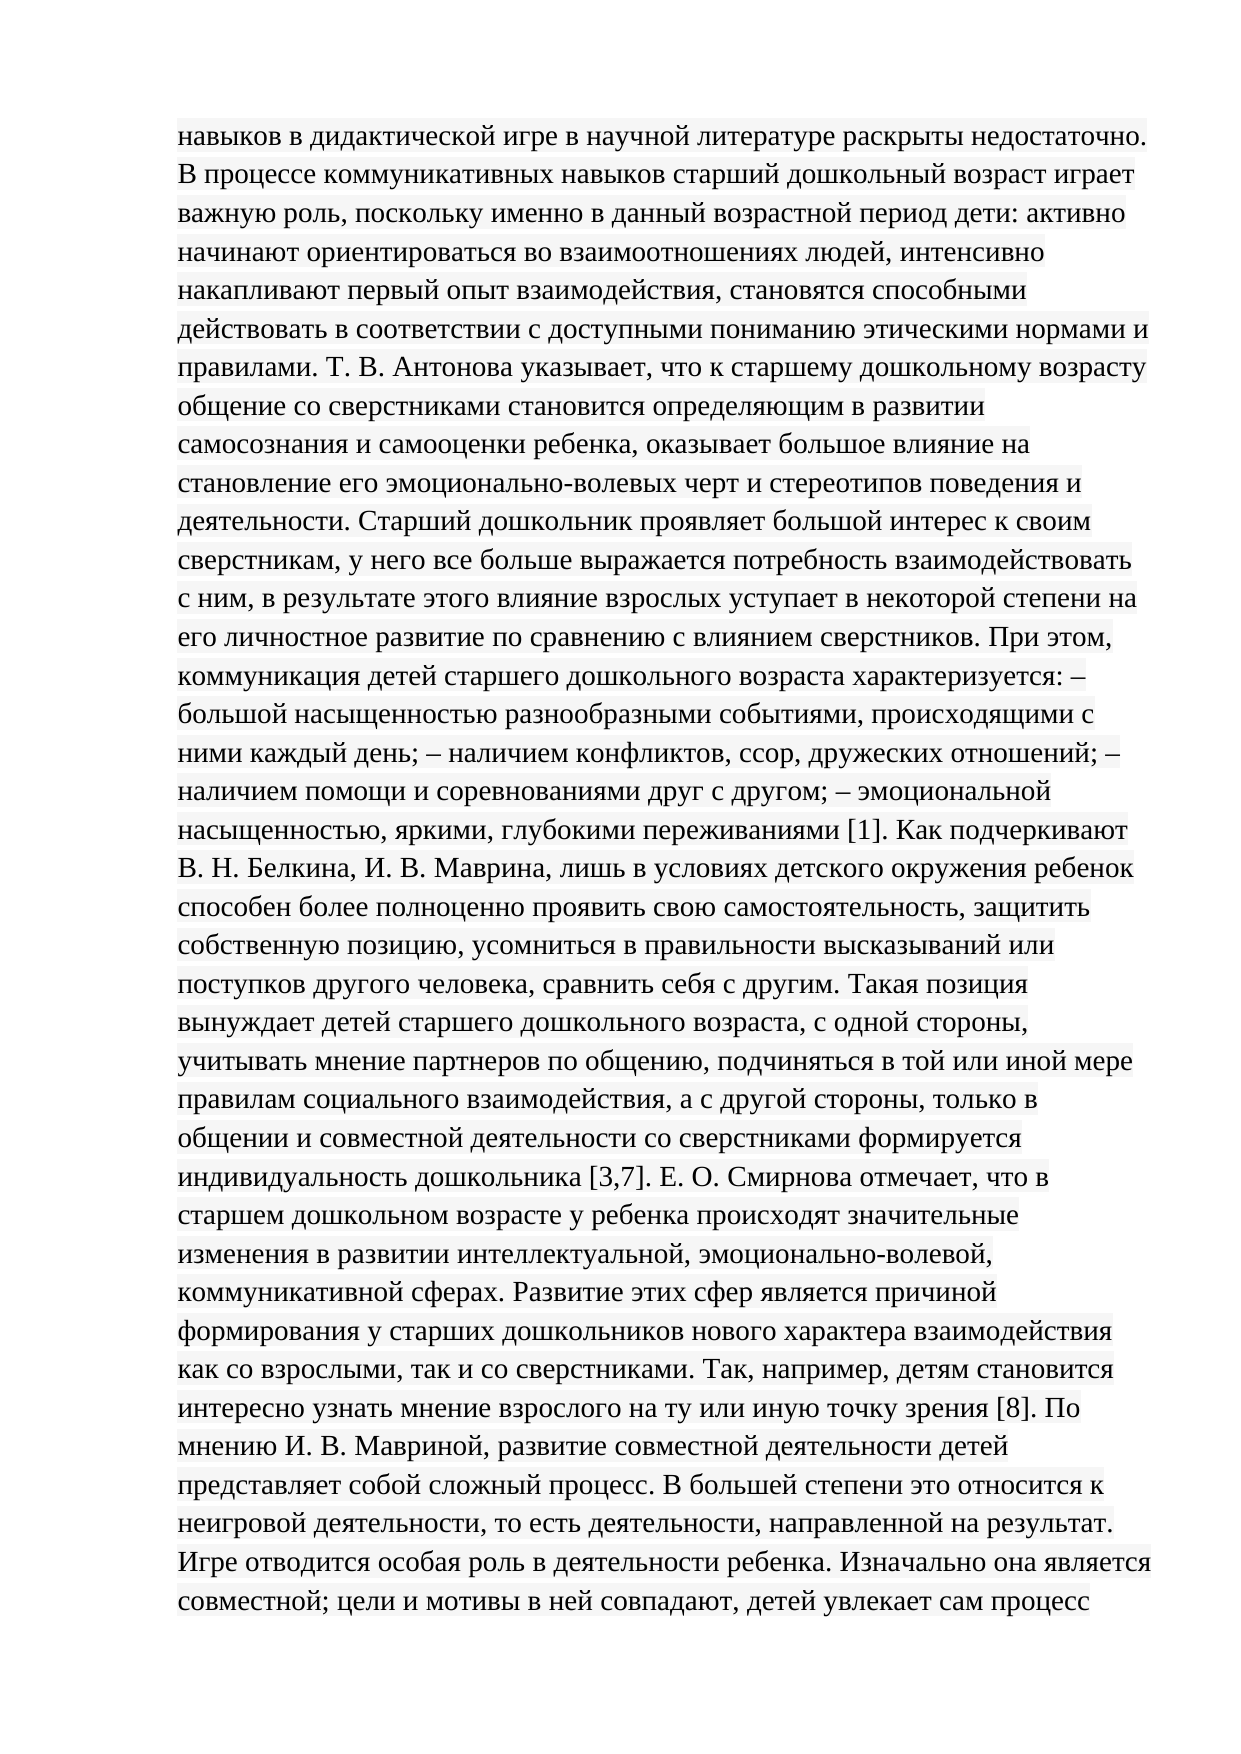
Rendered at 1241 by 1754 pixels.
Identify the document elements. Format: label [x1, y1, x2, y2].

text [177, 118, 1152, 1616]
